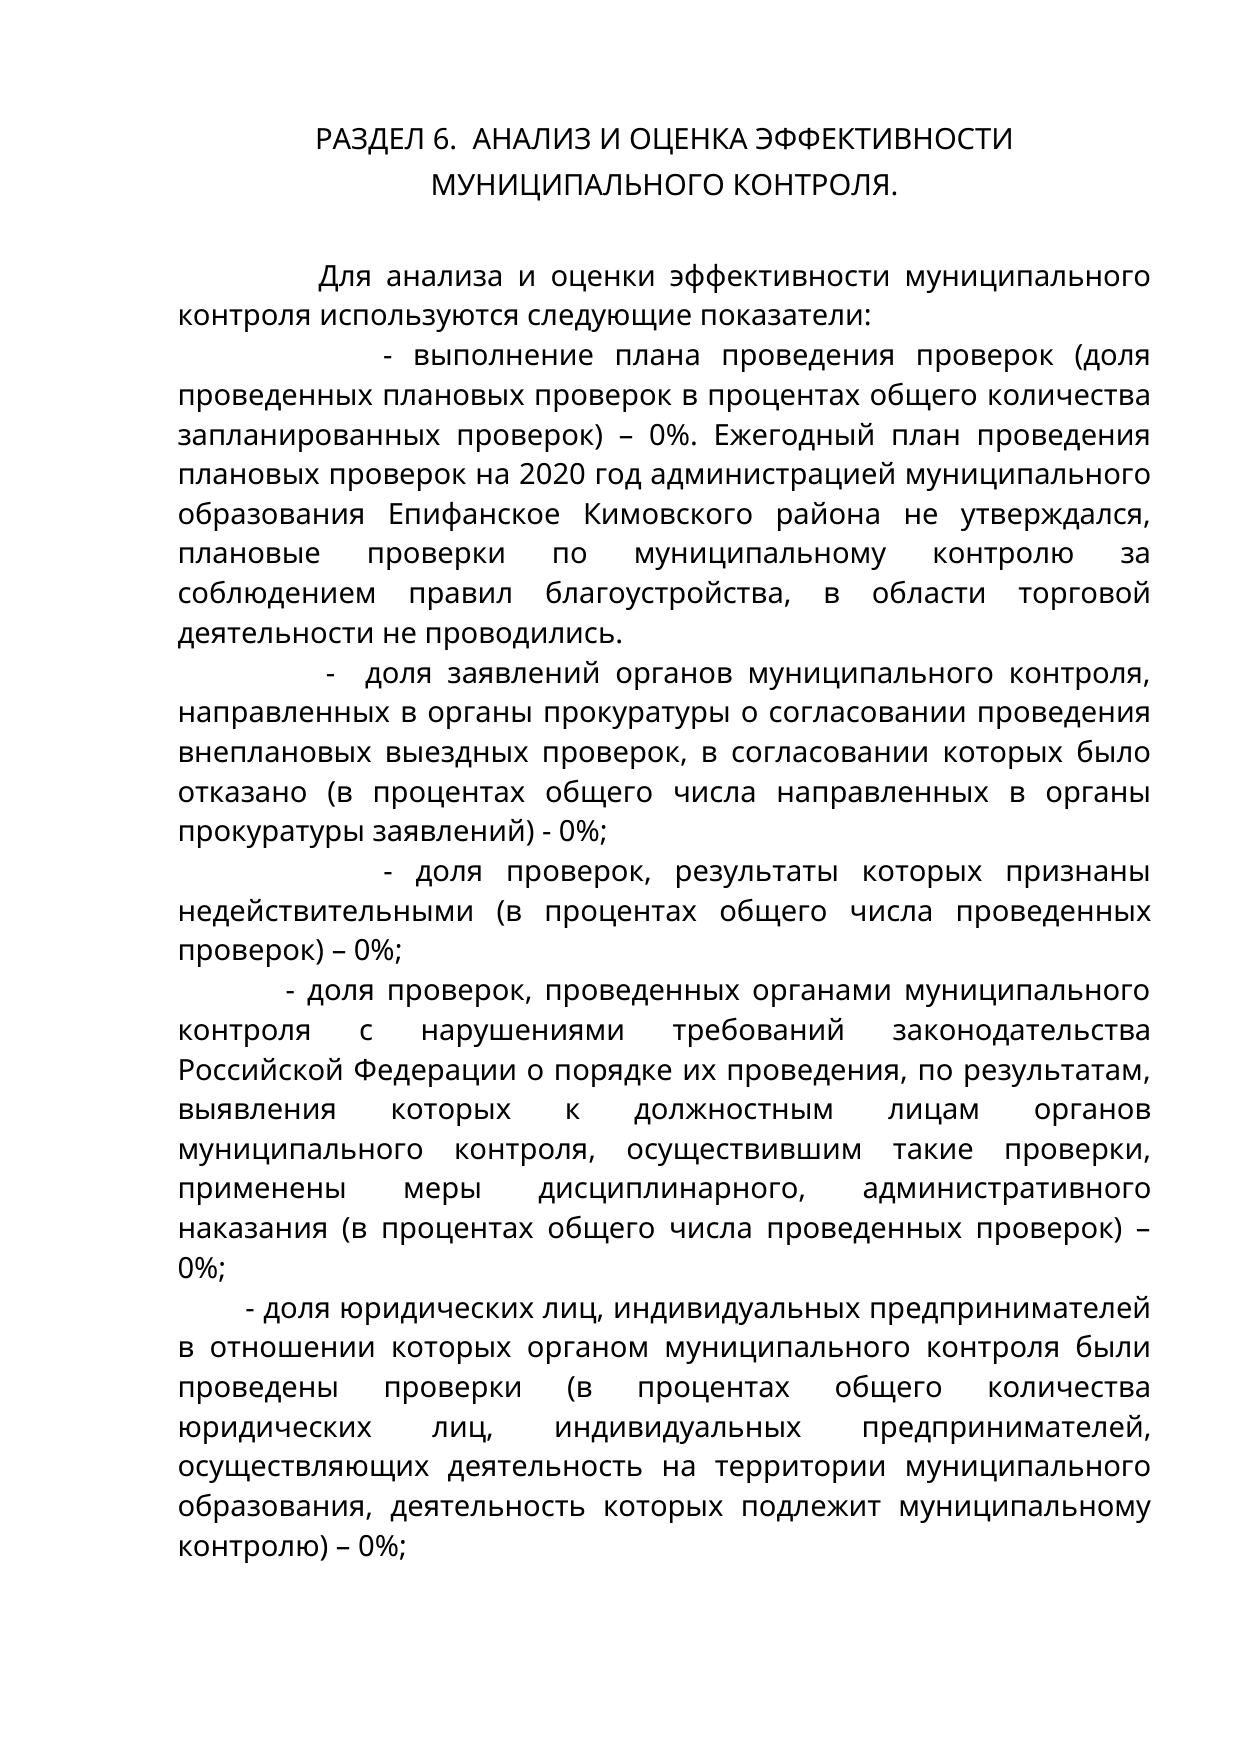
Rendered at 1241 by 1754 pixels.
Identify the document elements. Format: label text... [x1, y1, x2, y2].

text - доля проверок, результаты которых признаны недействительными (в процентах общего числа проведенных проверок) – 0%; [177, 850, 1152, 969]
text Для анализа и оценки эффективности муниципального контроля используются следующие показатели: [177, 255, 1152, 334]
text - выполнение плана проведения проверок (доля проведенных плановых проверок в процентах общего количества запланированных проверок) – 0%. Ежегодный план проведения плановых проверок на 2020 год администрацией муниципального образования Епифанское Кимовского района не утверждался, плановые проверки по муниципальному контролю за соблюдением правил благоустройства, в области торговой деятельности не проводились. [177, 334, 1152, 652]
text РАЗДЕЛ 6. АНАЛИЗ И ОЦЕНКА ЭФФЕКТИВНОСТИ МУНИЦИПАЛЬНОГО КОНТРОЛЯ. [177, 118, 1152, 203]
text - доля заявлений органов муниципального контроля, направленных в органы прокуратуры о согласовании проведения внеплановых выездных проверок, в согласовании которых было отказано (в процентах общего числа направленных в органы прокуратуры заявлений) - 0%; [177, 652, 1152, 850]
text - доля проверок, проведенных органами муниципального контроля с нарушениями требований законодательства Российской Федерации о порядке их проведения, по результатам, выявления которых к должностным лицам органов муниципального контроля, осуществившим такие проверки, применены меры дисциплинарного, административного наказания (в процентах общего числа проведенных проверок) – 0%; [177, 969, 1152, 1287]
text - доля юридических лиц, индивидуальных предпринимателей в отношении которых органом муниципального контроля были проведены проверки (в процентах общего количества юридических лиц, индивидуальных предпринимателей, осуществляющих деятельность на территории муниципального образования, деятельность которых подлежит муниципальному контролю) – 0%; [177, 1287, 1152, 1565]
